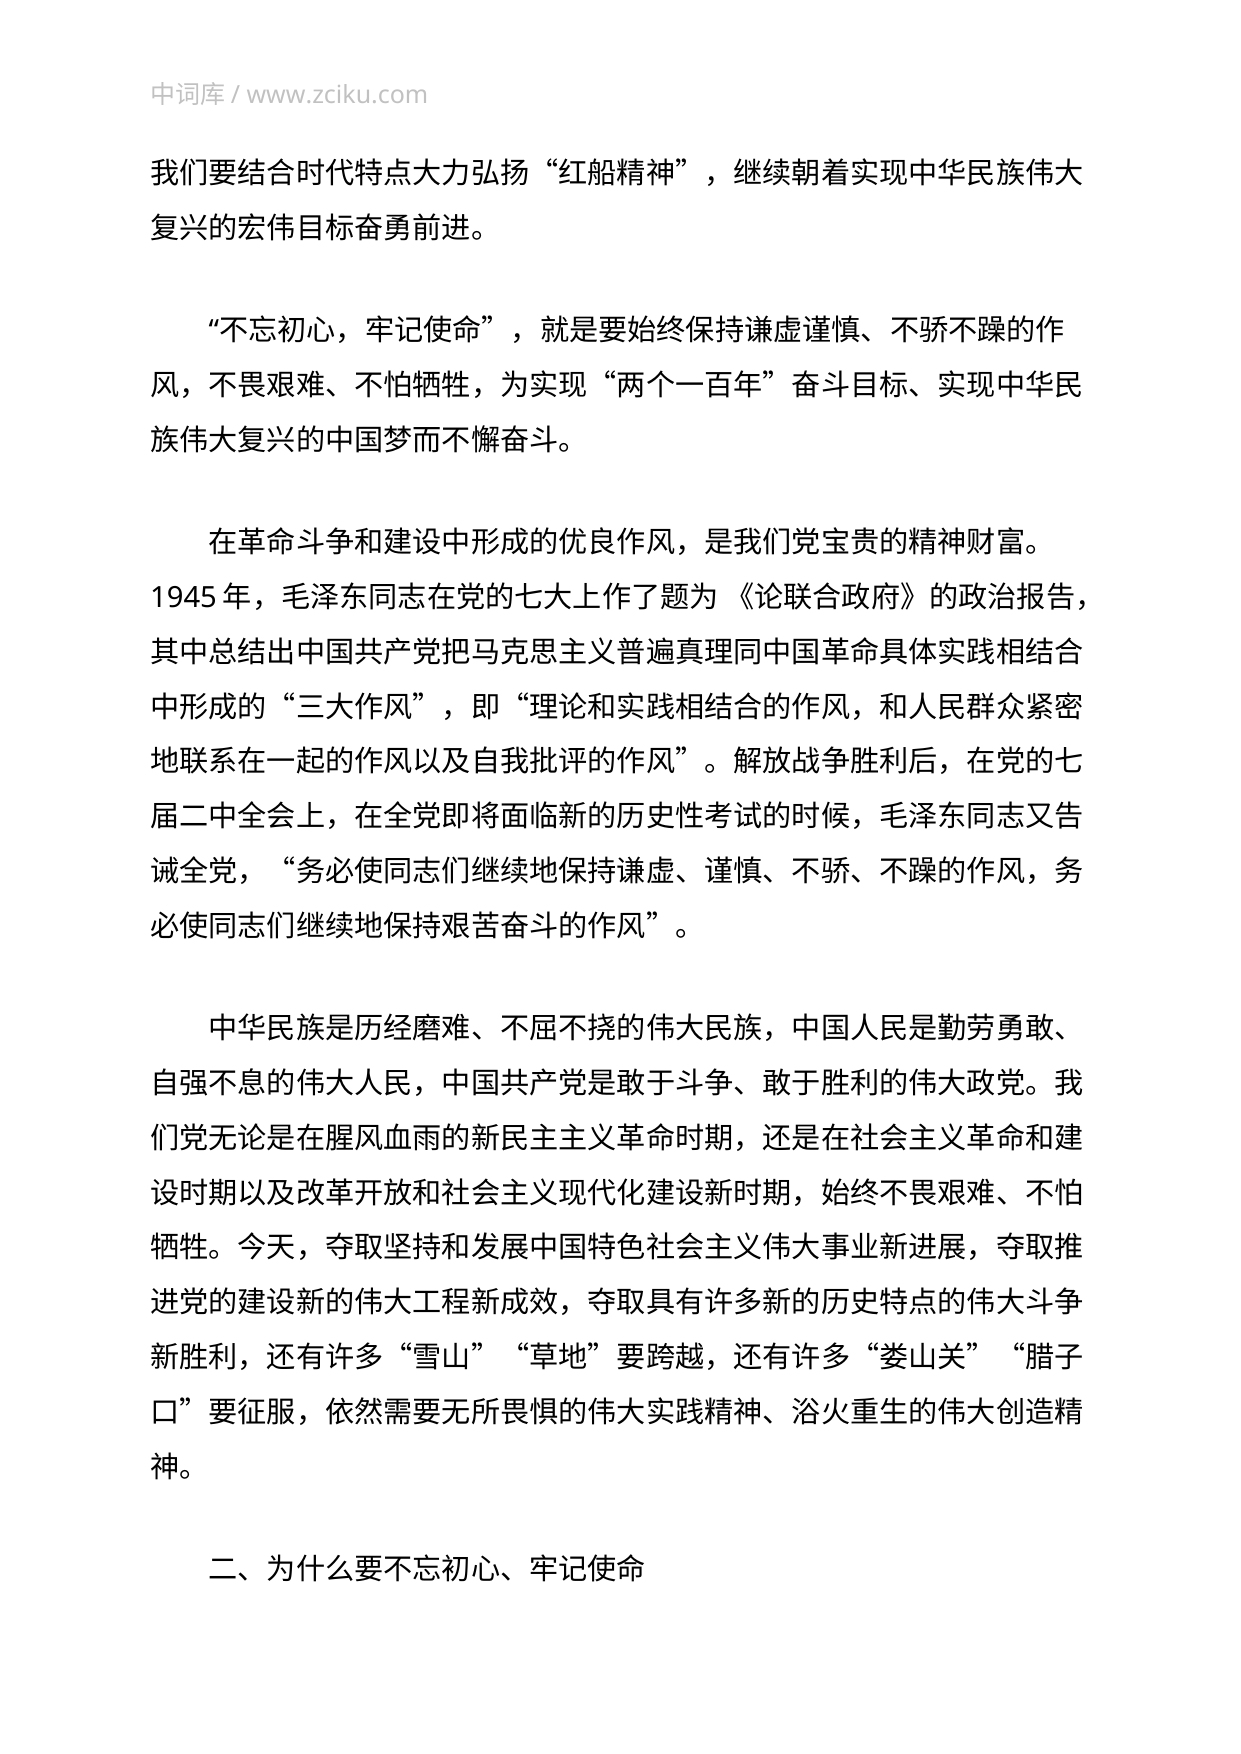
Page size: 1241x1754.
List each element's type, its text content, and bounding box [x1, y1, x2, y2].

text 中华民族是历经磨难、不屈不挠的伟大民族，中国人民是勤劳勇敢、自强不息的伟大人民，中国共产党是敢于斗争、敢于胜利的伟大政党。我们党无论是在腥风血雨的新民主主义革命时期，还是在社会主义革命和建设时期以及改革开放和社会主义现代化建设新时期，始终不畏艰难、不怕牺牲。今天，夺取坚持和发展中国特色社会主义伟大事业新进展，夺取推进党的建设新的伟大工程新成效，夺取具有许多新的历史特点的伟大斗争新胜利，还有许多“雪山”“草地”要跨越，还有许多“娄山关”“腊子口”要征服，依然需要无所畏惧的伟大实践精神、浴火重生的伟大创造精神。 [150, 1004, 1090, 1486]
text 二、为什么要不忘初心、牢记使命 [150, 1545, 1090, 1588]
text 在革命斗争和建设中形成的优良作风，是我们党宝贵的精神财富。1945年，毛泽东同志在党的七大上作了题为 《论联合政府》的政治报告，其中总结出中国共产党把马克思主义普遍真理同中国革命具体实践相结合中形成的“三大作风”，即“理论和实践相结合的作风，和人民群众紧密地联系在一起的作风以及自我批评的作风”。解放战争胜利后，在党的七届二中全会上，在全党即将面临新的历史性考试的时候，毛泽东同志又告诫全党，“务必使同志们继续地保持谦虚、谨慎、不骄、不躁的作风，务必使同志们继续地保持艰苦奋斗的作风”。 [150, 518, 1090, 945]
text “不忘初心，牢记使命”，就是要始终保持谦虚谨慎、不骄不躁的作风，不畏艰难、不怕牺牲，为实现“两个一百年”奋斗目标、实现中华民族伟大复兴的中国梦而不懈奋斗。 [150, 307, 1090, 459]
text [150, 150, 1090, 247]
